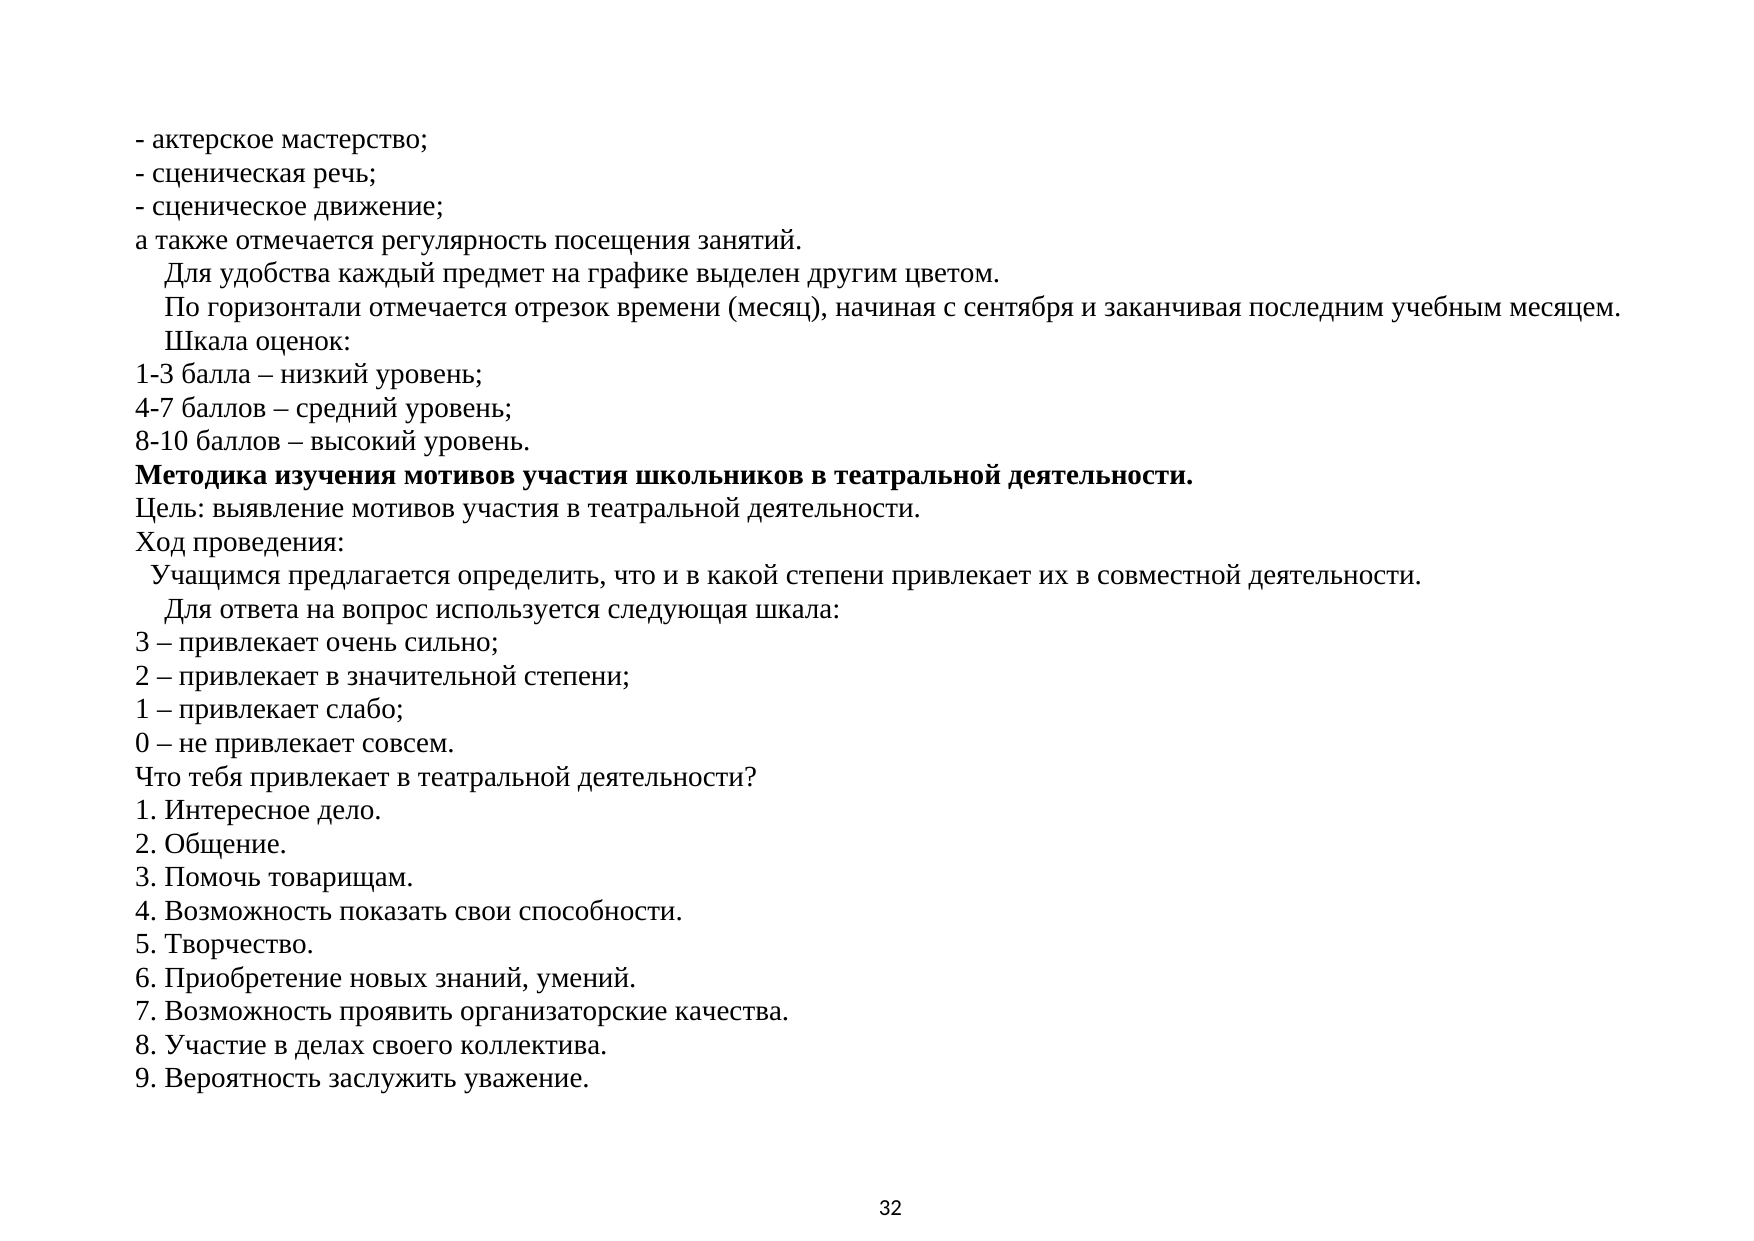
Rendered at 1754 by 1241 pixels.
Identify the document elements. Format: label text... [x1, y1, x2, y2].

text Методика изучения мотивов участия школьников в театральной деятельности. [135, 457, 1645, 490]
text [135, 121, 1645, 457]
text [135, 490, 1645, 1094]
